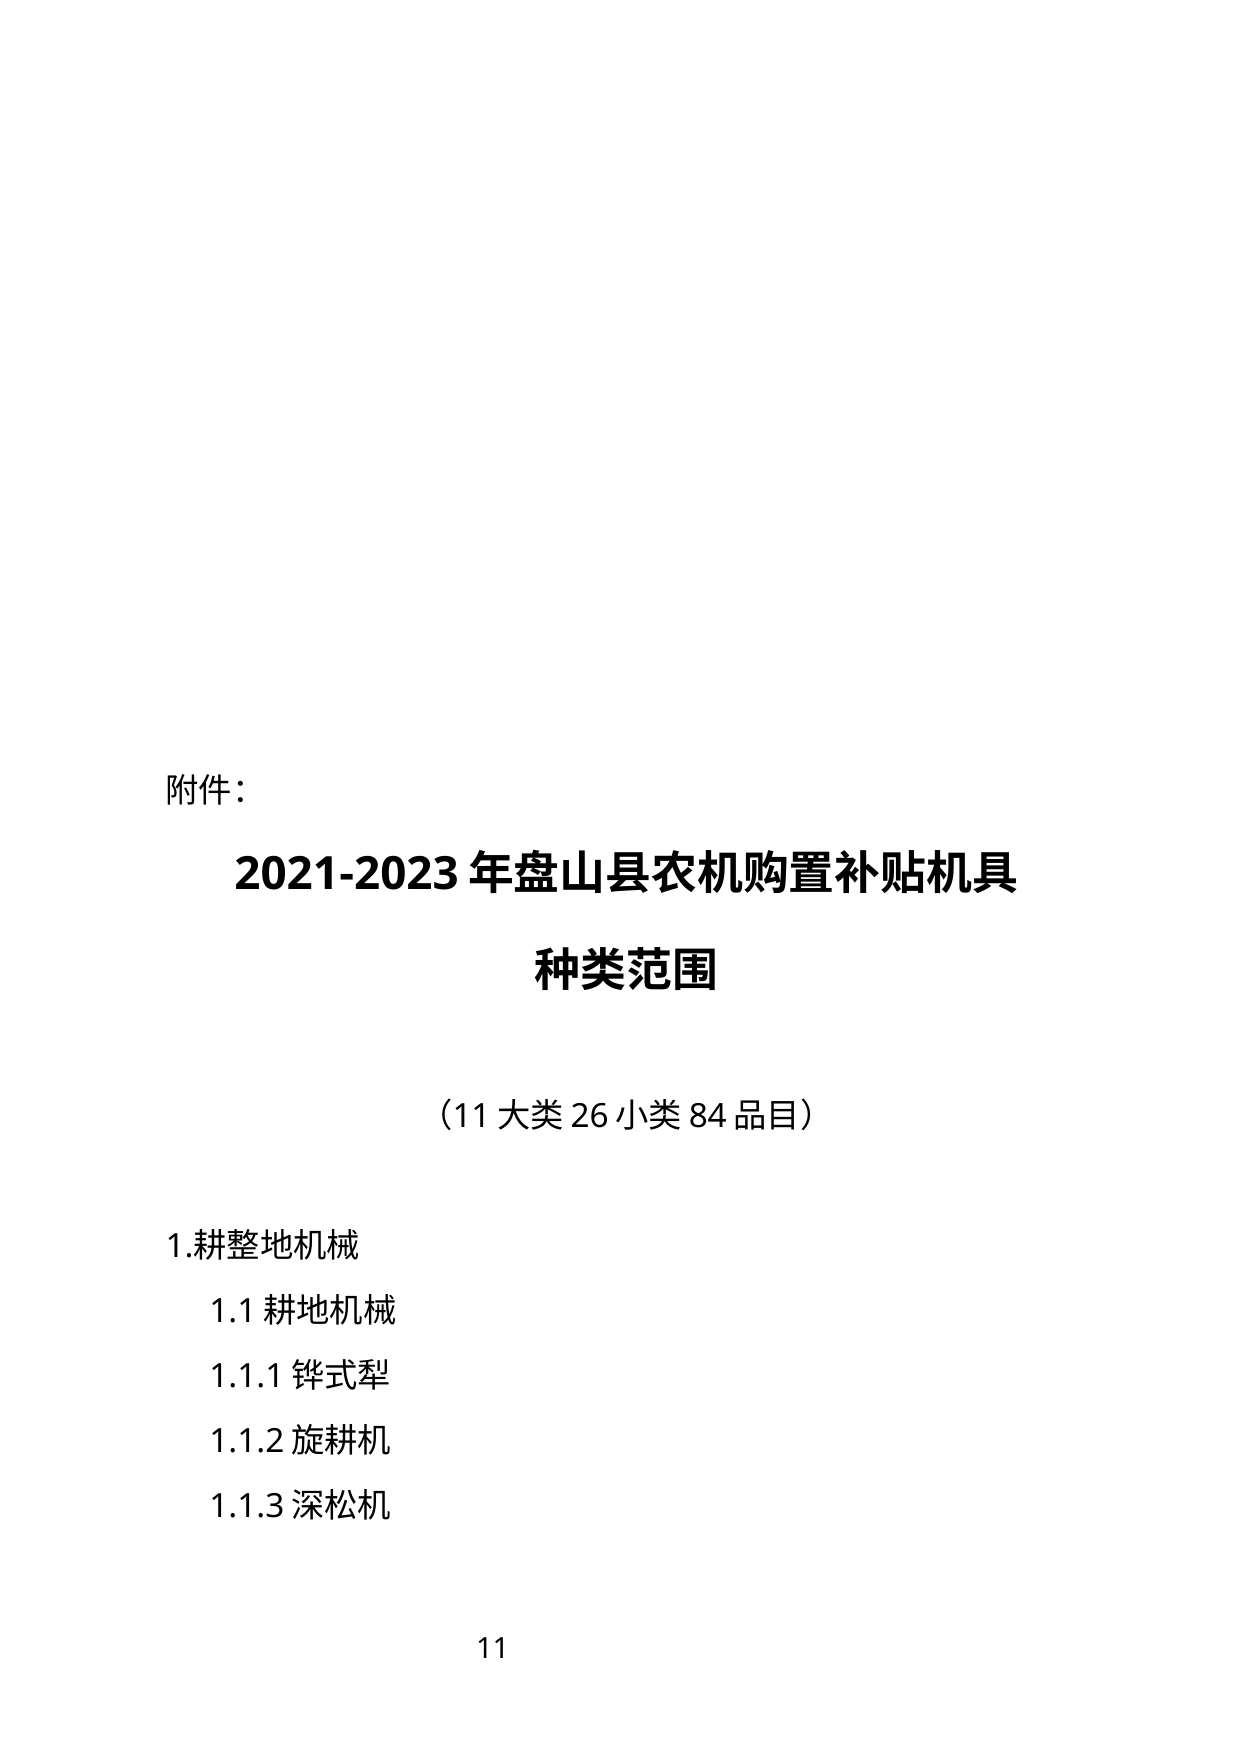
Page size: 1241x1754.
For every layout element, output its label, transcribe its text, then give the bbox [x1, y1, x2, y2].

text 1.耕整地机械 [165, 1211, 1087, 1276]
text 附件： [165, 756, 1087, 821]
text 1.1.1铧式犁 [165, 1341, 1087, 1406]
text （11大类26小类84品目） [165, 1081, 1087, 1146]
text 1.1.2旋耕机 [165, 1406, 1087, 1471]
text 2021-2023年盘山县农机购置补贴机具 [165, 821, 1087, 918]
text 1.1.3深松机 [165, 1471, 1087, 1536]
text 1.1耕地机械 [165, 1276, 1087, 1341]
text 种类范围 [165, 918, 1087, 1016]
